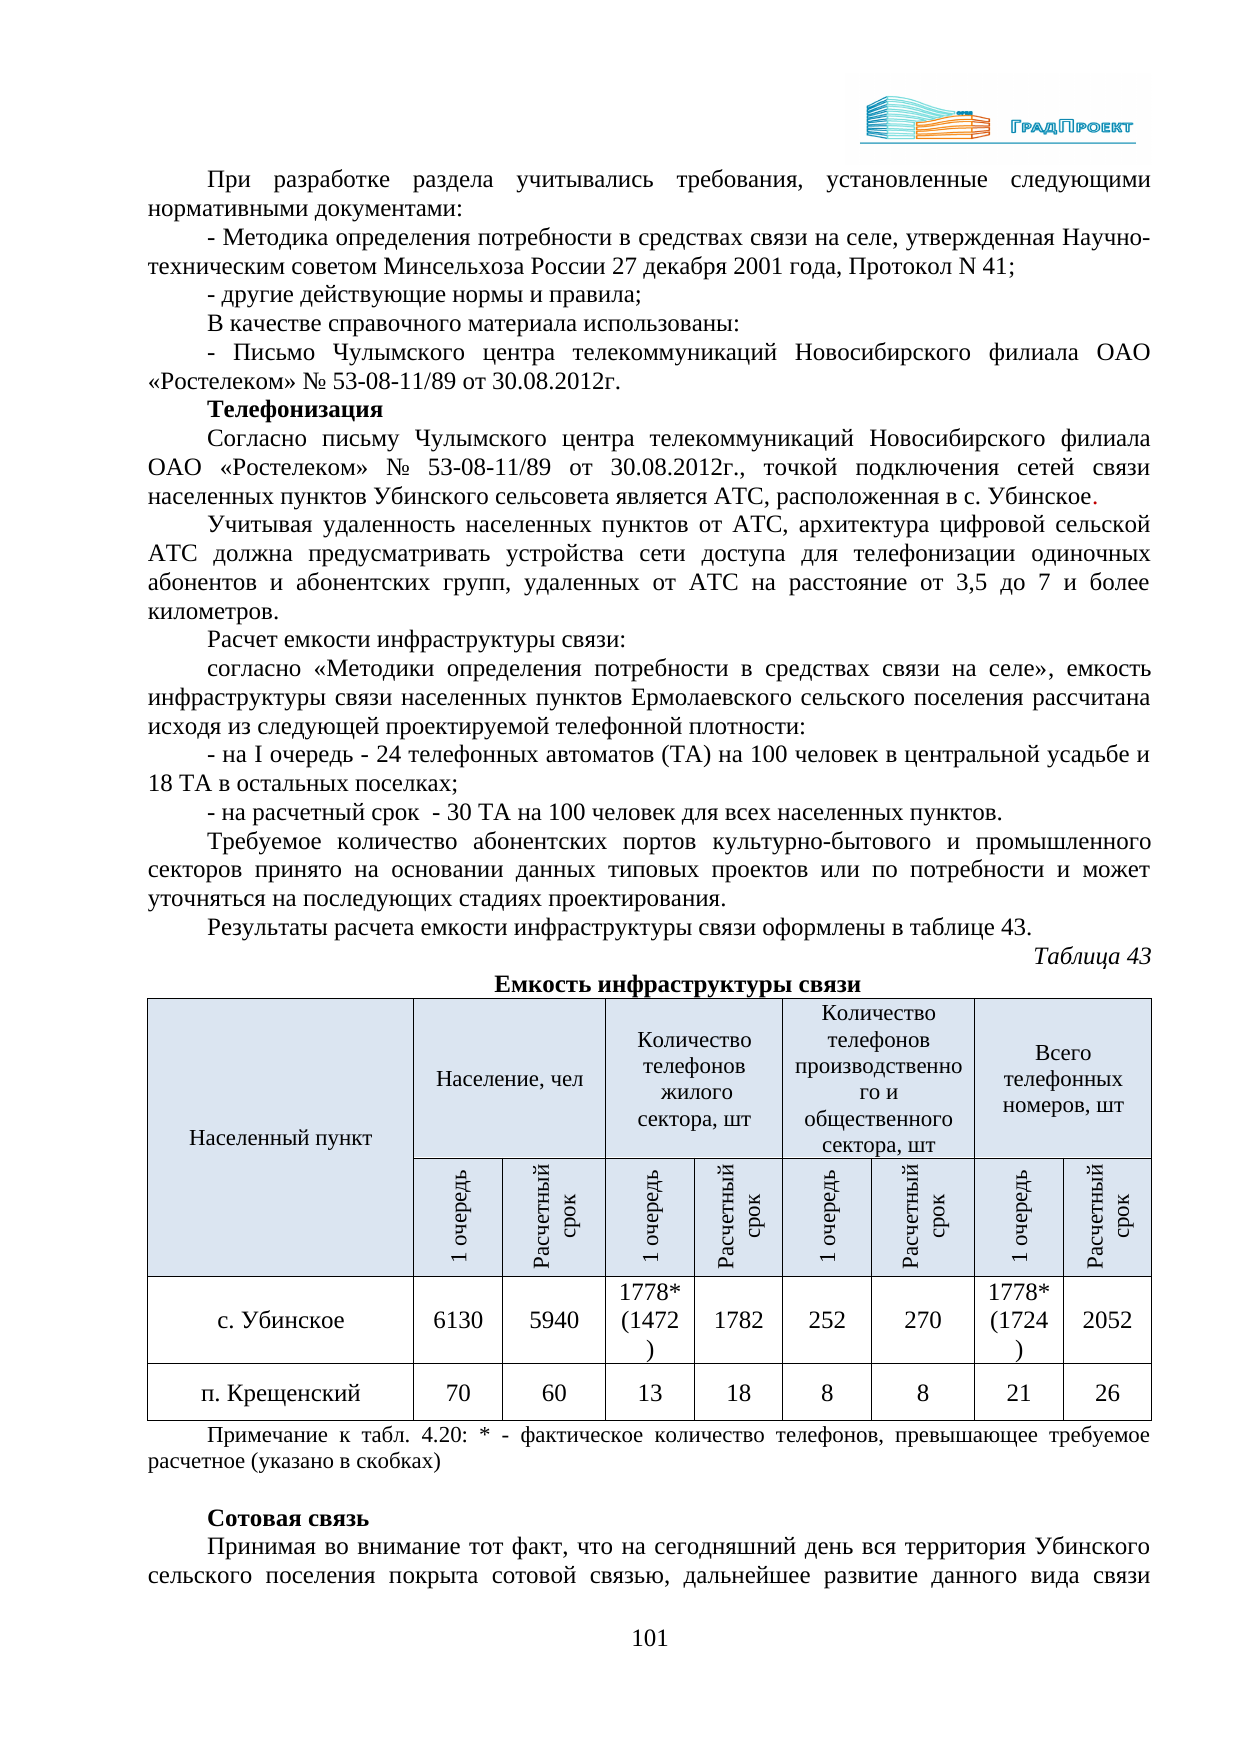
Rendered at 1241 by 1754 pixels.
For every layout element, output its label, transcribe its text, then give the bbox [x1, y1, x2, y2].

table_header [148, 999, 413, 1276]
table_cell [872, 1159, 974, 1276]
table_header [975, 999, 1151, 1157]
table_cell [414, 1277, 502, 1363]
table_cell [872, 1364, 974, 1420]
text - на I очередь - 24 телефонных автоматов (ТА) на 100 человек в центральной усадьбе и 18 ТА в остальных поселках; [148, 739, 1152, 797]
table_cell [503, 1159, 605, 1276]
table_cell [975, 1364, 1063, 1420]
text - на расчетный срок - 30 ТА на 100 человек для всех населенных пунктов. [148, 797, 1152, 826]
text При разработке раздела учитывались требования, установленные следующими нормативными документами: [148, 164, 1152, 222]
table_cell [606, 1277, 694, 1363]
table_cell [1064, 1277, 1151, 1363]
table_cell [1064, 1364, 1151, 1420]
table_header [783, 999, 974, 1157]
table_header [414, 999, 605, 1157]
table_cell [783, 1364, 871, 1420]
text Сотовая связь [148, 1503, 1152, 1531]
text - Письмо Чулымского центра телекоммуникаций Новосибирского филиала ОАО «Ростелеком» № 53-08-11/89 от 30.08.2012г. [148, 337, 1152, 394]
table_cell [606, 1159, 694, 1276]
text - Методика определения потребности в средствах связи на селе, утвержденная Научно-техническим советом Минсельхоза России 27 декабря 2001 года, Протокол N 41; [148, 222, 1152, 279]
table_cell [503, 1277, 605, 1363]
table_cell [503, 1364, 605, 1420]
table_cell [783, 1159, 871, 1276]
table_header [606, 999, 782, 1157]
text Таблица 43 [148, 941, 1152, 969]
text Телефонизация [148, 394, 1152, 423]
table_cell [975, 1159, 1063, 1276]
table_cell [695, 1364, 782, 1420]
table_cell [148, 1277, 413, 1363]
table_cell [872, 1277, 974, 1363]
text Результаты расчета емкости инфраструктуры связи оформлены в таблице 43. [148, 912, 1152, 941]
text Емкость инфраструктуры связи [148, 969, 1152, 998]
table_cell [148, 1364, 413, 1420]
text Примечание к табл. 4.20: * - фактическое количество телефонов, превышающее требуемое расчетное (указано в скобках) [148, 1421, 1152, 1474]
text Требуемое количество абонентских портов культурно-бытового и промышленного секторов принято на основании данных типовых проектов или по потребности и может уточняться на последующих стадиях проектирования. [148, 826, 1152, 912]
text В качестве справочного материала использованы: [148, 308, 1152, 337]
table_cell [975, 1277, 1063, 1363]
text Согласно письму Чулымского центра телекоммуникаций Новосибирского филиала ОАО «Ростелеком» № 53-08-11/89 от 30.08.2012г., точкой подключения сетей связи населенных пунктов Убинского сельсовета является АТС, расположенная в с. Убинское. [148, 423, 1152, 509]
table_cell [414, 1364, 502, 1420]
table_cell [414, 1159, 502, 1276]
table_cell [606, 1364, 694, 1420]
text Учитывая удаленность населенных пунктов от АТС, архитектура цифровой сельской АТС должна предусматривать устройства сети доступа для телефонизации одиночных абонентов и абонентских групп, удаленных от АТС на расстояние от 3,5 до 7 и более километров. [148, 509, 1152, 624]
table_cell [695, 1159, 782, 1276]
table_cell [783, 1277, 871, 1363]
text согласно «Методики определения потребности в средствах связи на селе», емкость инфраструктуры связи населенных пунктов Ермолаевского сельского поселения рассчитана исходя из следующей проектируемой телефонной плотности: [148, 653, 1152, 739]
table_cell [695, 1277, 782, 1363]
text Расчет емкости инфраструктуры связи: [148, 624, 1152, 653]
text - другие действующие нормы и правила; [148, 279, 1152, 308]
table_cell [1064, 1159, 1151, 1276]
picture [844, 73, 1152, 165]
